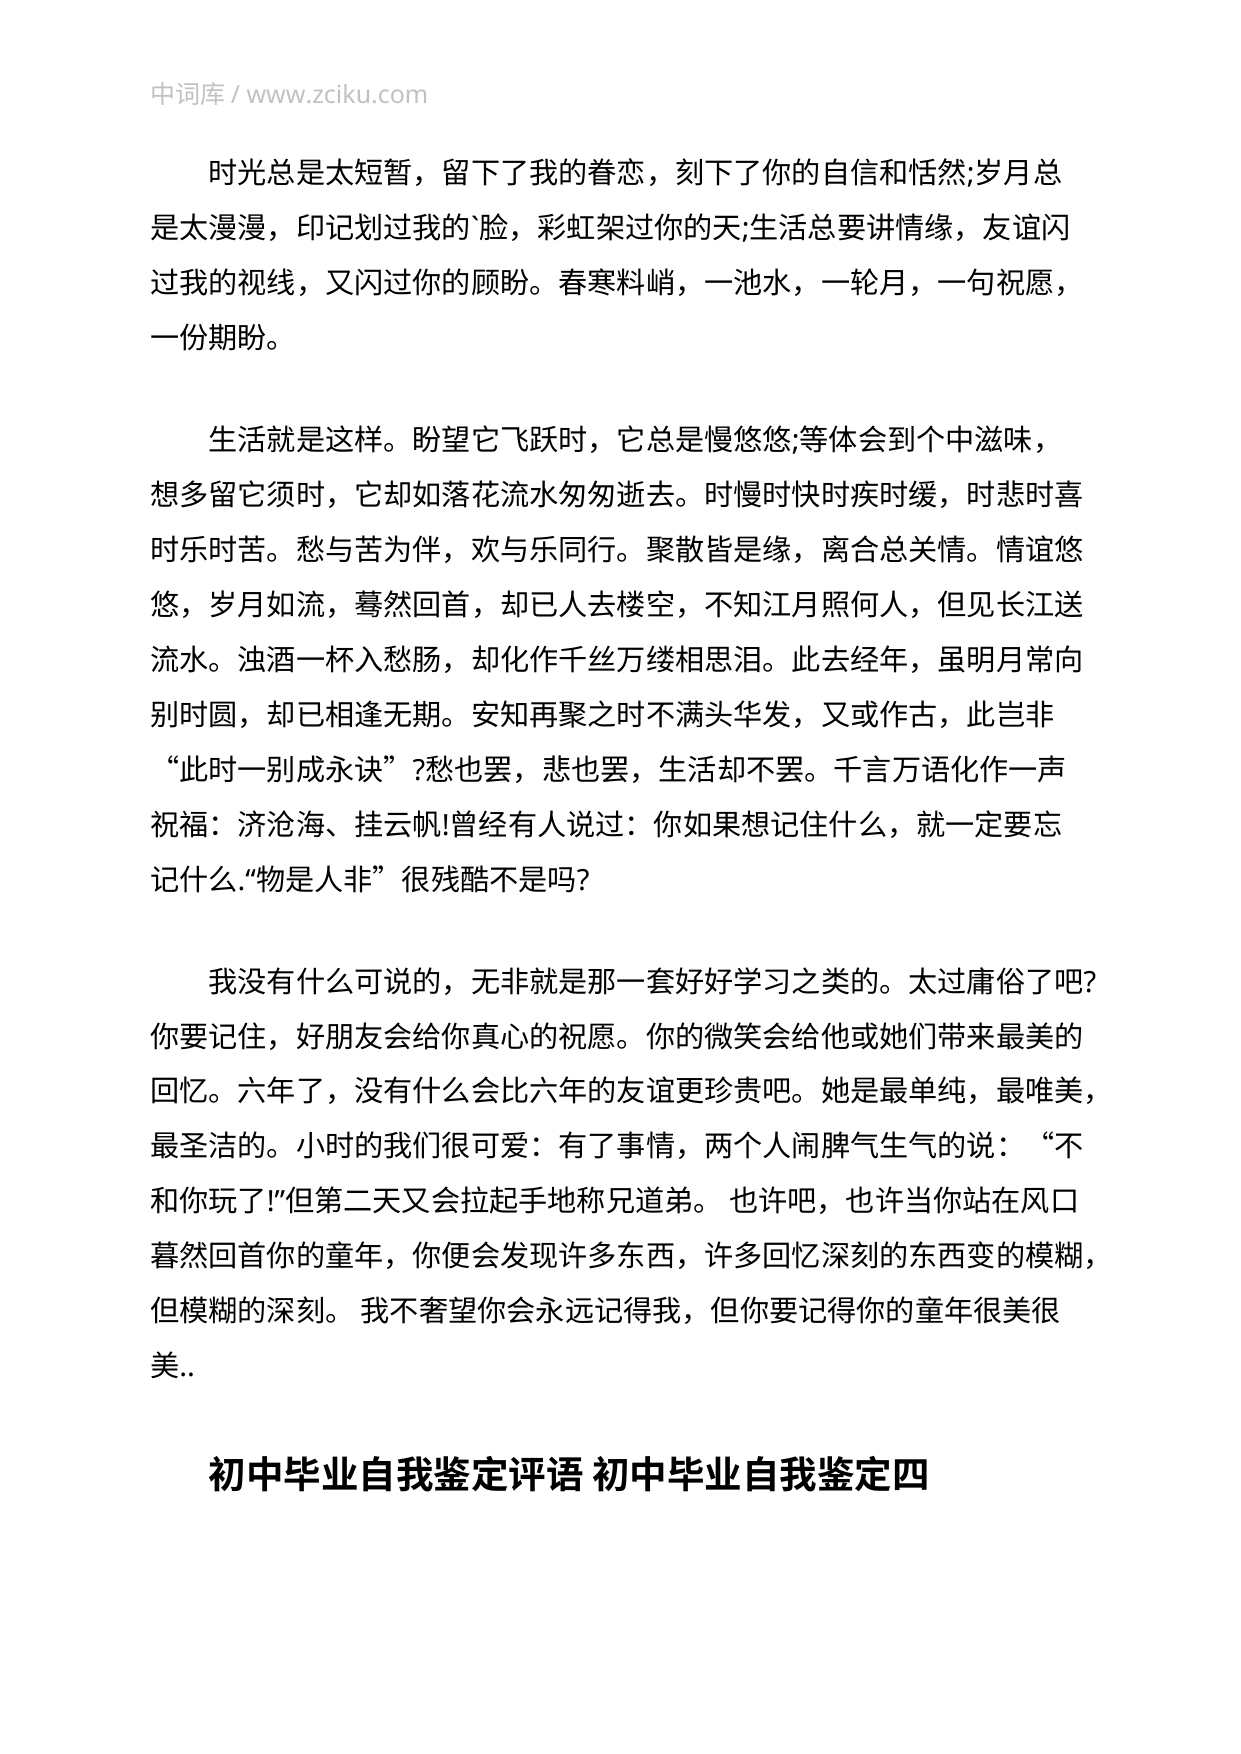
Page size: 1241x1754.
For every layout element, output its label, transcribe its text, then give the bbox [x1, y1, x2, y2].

text 生活就是这样。盼望它飞跃时，它总是慢悠悠;等体会到个中滋味，想多留它须时，它却如落花流水匆匆逝去。时慢时快时疾时缓，时悲时喜时乐时苦。愁与苦为伴，欢与乐同行。聚散皆是缘，离合总关情。情谊悠悠，岁月如流，蓦然回首，却已人去楼空，不知江月照何人，但见长江送流水。浊酒一杯入愁肠，却化作千丝万缕相思泪。此去经年，虽明月常向别时圆，却已相逢无期。安知再聚之时不满头华发，又或作古，此岂非“此时一别成永诀”?愁也罢，悲也罢，生活却不罢。千言万语化作一声祝福：济沧海、挂云帆!曾经有人说过：你如果想记住什么，就一定要忘记什么.“物是人非”很残酷不是吗? [150, 417, 1090, 898]
text 我没有什么可说的，无非就是那一套好好学习之类的。太过庸俗了吧?你要记住，好朋友会给你真心的祝愿。你的微笑会给他或她们带来最美的回忆。六年了，没有什么会比六年的友谊更珍贵吧。她是最单纯，最唯美，最圣洁的。小时的我们很可爱：有了事情，两个人闹脾气生气的说：“不和你玩了!”但第二天又会拉起手地称兄道弟。 也许吧，也许当你站在风口暮然回首你的童年，你便会发现许多东西，许多回忆深刻的东西变的模糊，但模糊的深刻。 我不奢望你会永远记得我，但你要记得你的童年很美很美.. [150, 958, 1090, 1385]
text 初中毕业自我鉴定评语 初中毕业自我鉴定四 [150, 1444, 1090, 1499]
text 时光总是太短暂，留下了我的眷恋，刻下了你的自信和恬然;岁月总是太漫漫，印记划过我的`脸，彩虹架过你的天;生活总要讲情缘，友谊闪过我的视线，又闪过你的顾盼。春寒料峭，一池水，一轮月，一句祝愿，一份期盼。 [150, 150, 1090, 357]
